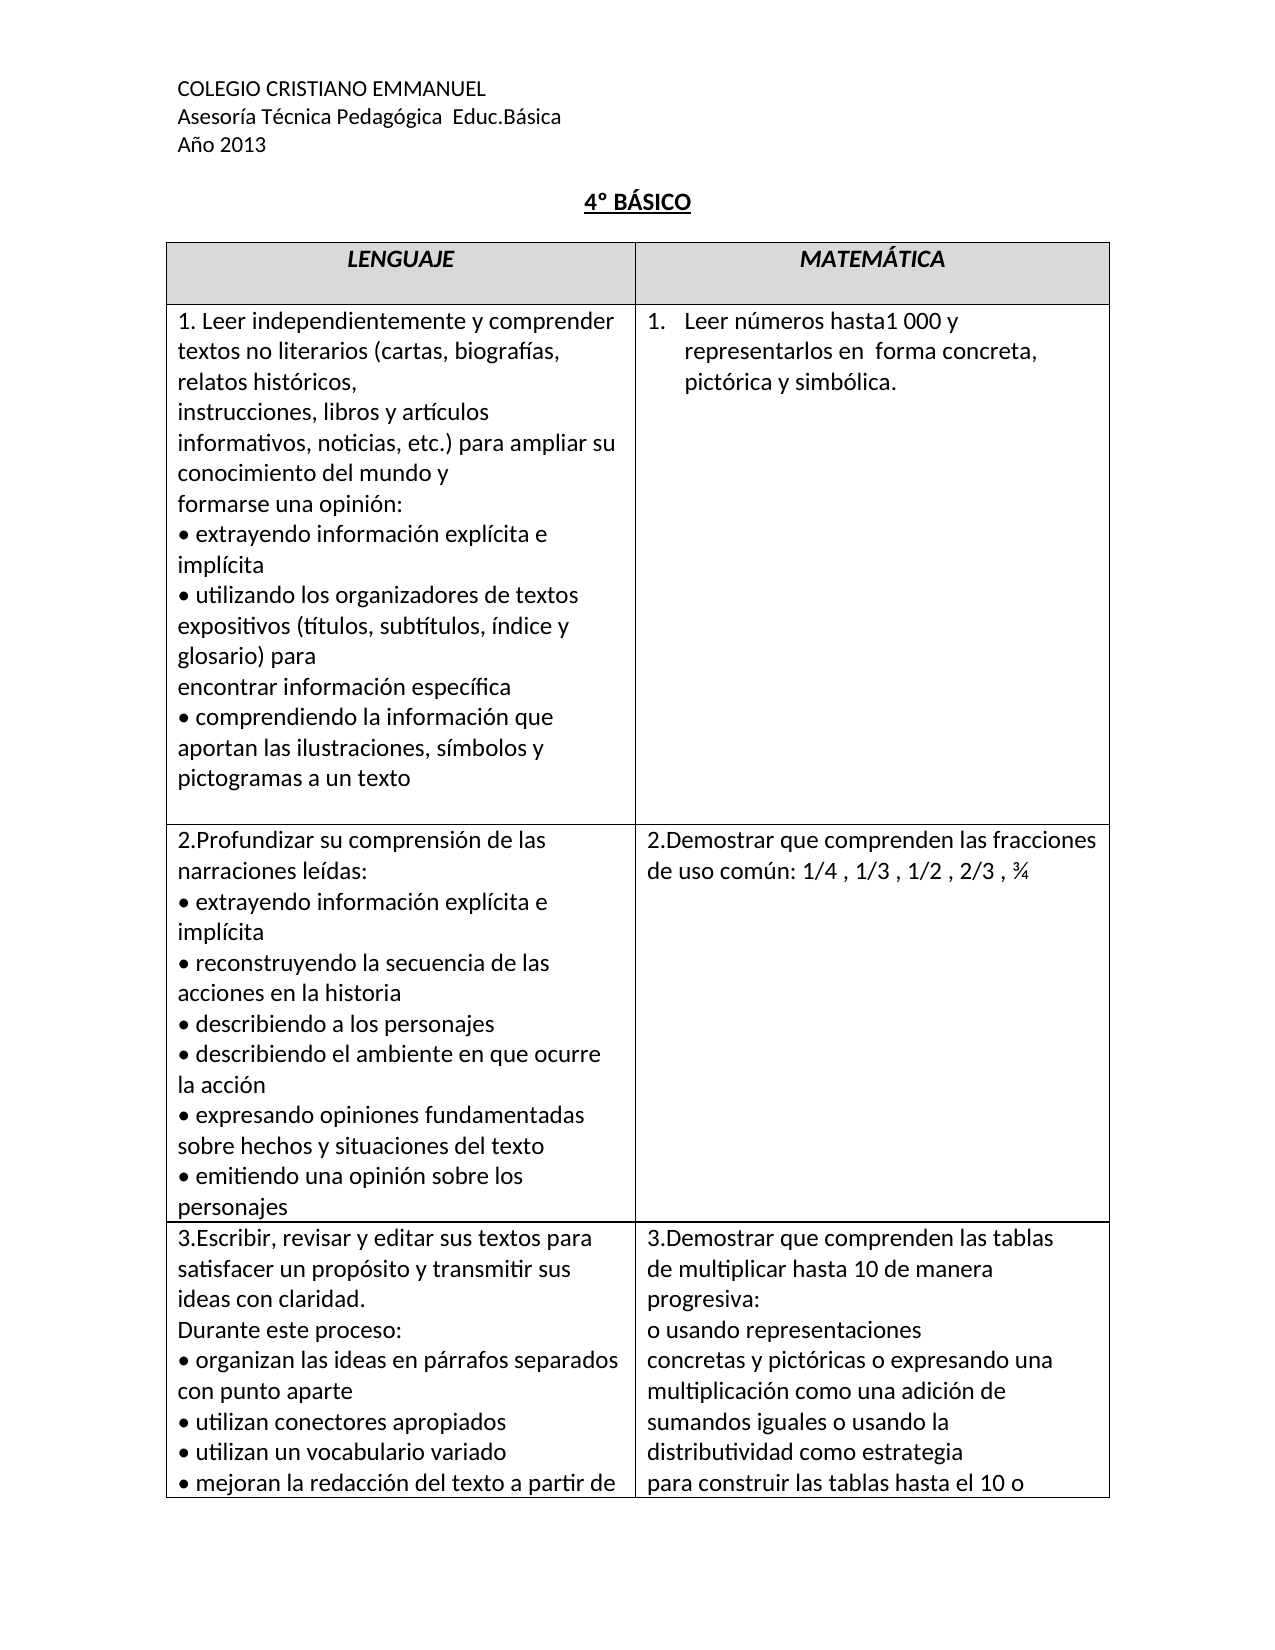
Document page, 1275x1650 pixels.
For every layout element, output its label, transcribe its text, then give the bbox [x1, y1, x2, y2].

table_cell 1. Leer independientemente y comprender textos no literarios (cartas, biografías, relatos históricos, instrucciones, libros y artículos informativos, noticias, etc.) para ampliar su conocimiento del mundo y formarse una opinión: • extrayendo información explícita e implícita • utilizando los organizadores de textos expositivos (títulos, subtítulos, índice y glosario) para encontrar información específica • comprendiendo la información que aportan las ilustraciones, símbolos y pictogramas a un texto [167, 305, 635, 824]
table_header LENGUAJE [167, 243, 635, 304]
table_cell 2.Demostrar que comprenden las fracciones de uso común: 1/4 , 1/3 , 1/2 , 2/3 , ¾ [636, 825, 1109, 1221]
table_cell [636, 1223, 1109, 1497]
table_cell Leer números hasta1 000 y representarlos en forma concreta, pictórica y simbólica. [636, 305, 1109, 824]
table_header MATEMÁTICA [636, 243, 1109, 304]
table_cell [167, 1223, 635, 1497]
text 4º BÁSICO [177, 186, 1098, 216]
table_cell 2.Profundizar su comprensión de las narraciones leídas: • extrayendo información explícita e implícita • reconstruyendo la secuencia de las acciones en la historia • describiendo a los personajes • describiendo el ambiente en que ocurre la acción • expresando opiniones fundamentadas sobre hechos y situaciones del texto • emitiendo una opinión sobre los personajes [167, 825, 635, 1221]
